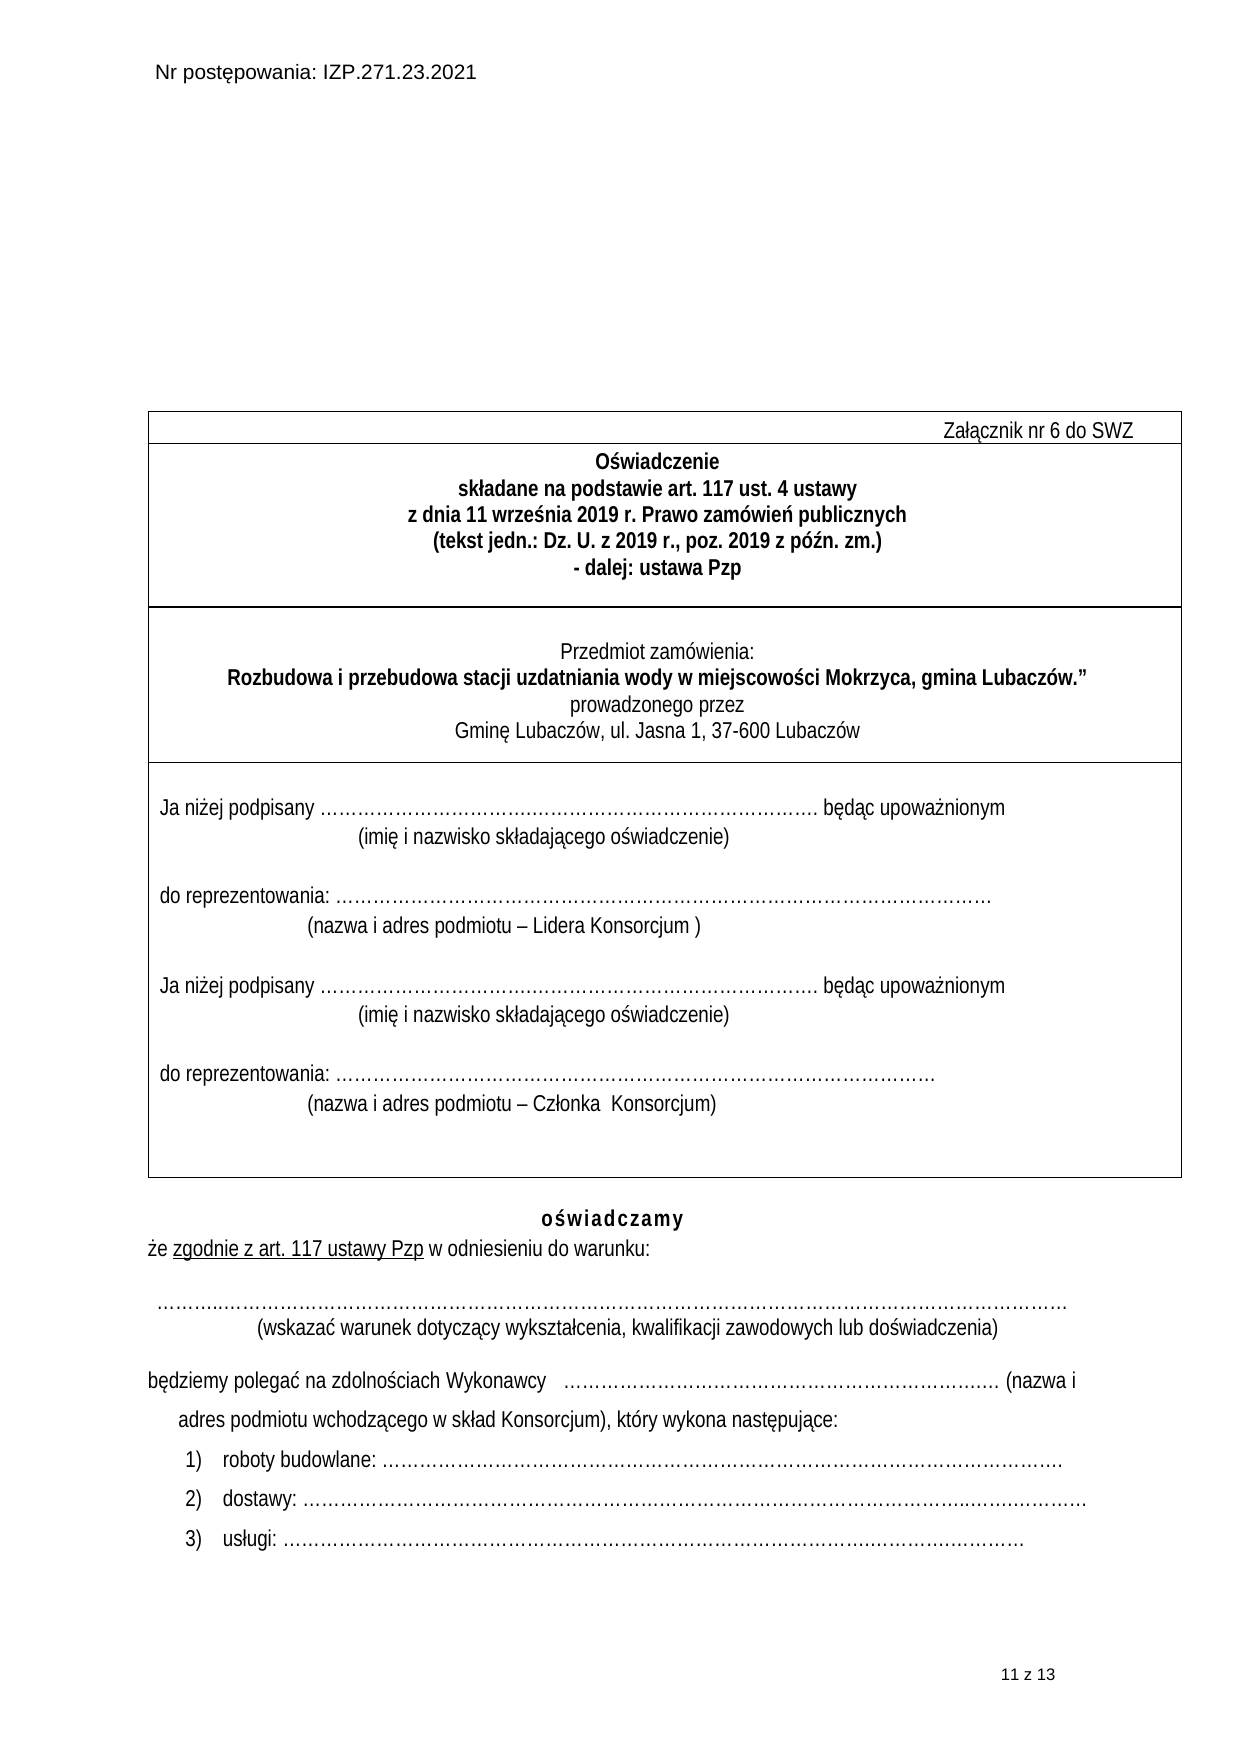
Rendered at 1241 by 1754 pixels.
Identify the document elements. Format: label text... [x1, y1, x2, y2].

table_header Załącznik nr 6 do SWZ [149, 412, 1181, 443]
text będziemy polegać na zdolnościach Wykonawcy ………………………………………………………….… (nazwa i adres podmiotu wchodzącego w skład Konsorcjum), który wykona następujące: [148, 1367, 1077, 1433]
text ………..……………………………………………………………………………………………………………………… (wskazać warunek dotyczący wykształcenia, kwalifikacji zawodowych lub doświadczenia) [148, 1288, 1077, 1341]
table_cell Ja niżej podpisany …………………………….………………………………………. będąc upoważnionym (imię i nazwisko składającego oświadczenie) do reprezentowania: …………………………………………………………………………………………… (nazwa i adres podmiotu – Lidera Konsorcjum ) Ja niżej podpisany …………………………….………………………………………. będąc upoważnionym (imię i nazwisko składającego oświadczenie) do reprezentowania: …………………………………………………………………………………… (nazwa i adres podmiotu – Członka Konsorcjum) [149, 763, 1181, 1177]
text że zgodnie z art. 117 ustawy Pzp w odniesieniu do warunku: [148, 1235, 1077, 1262]
list roboty budowlane: ………………………………………………………………………………………………. [185, 1446, 1092, 1472]
text oświadczamy [148, 1204, 1077, 1231]
table_cell Przedmiot zamówienia: Rozbudowa i przebudowa stacji uzdatniania wody w miejscowości Mokrzyca, gmina Lubaczów.” prowadzonego przez Gminę Lubaczów, ul. Jasna 1, 37-600 Lubaczów [149, 608, 1181, 762]
list dostawy: ……………………………………………………………………………………………..…….………… [185, 1485, 1092, 1512]
table_cell Oświadczenie składane na podstawie art. 117 ust. 4 ustawy z dnia 11 września 2019 r. Prawo zamówień publicznych (tekst jedn.: Dz. U. z 2019 r., poz. 2019 z późn. zm.) - dalej: ustawa Pzp [149, 444, 1181, 606]
list usługi: ………………………………………………………………………………….………….………… [185, 1525, 1092, 1551]
